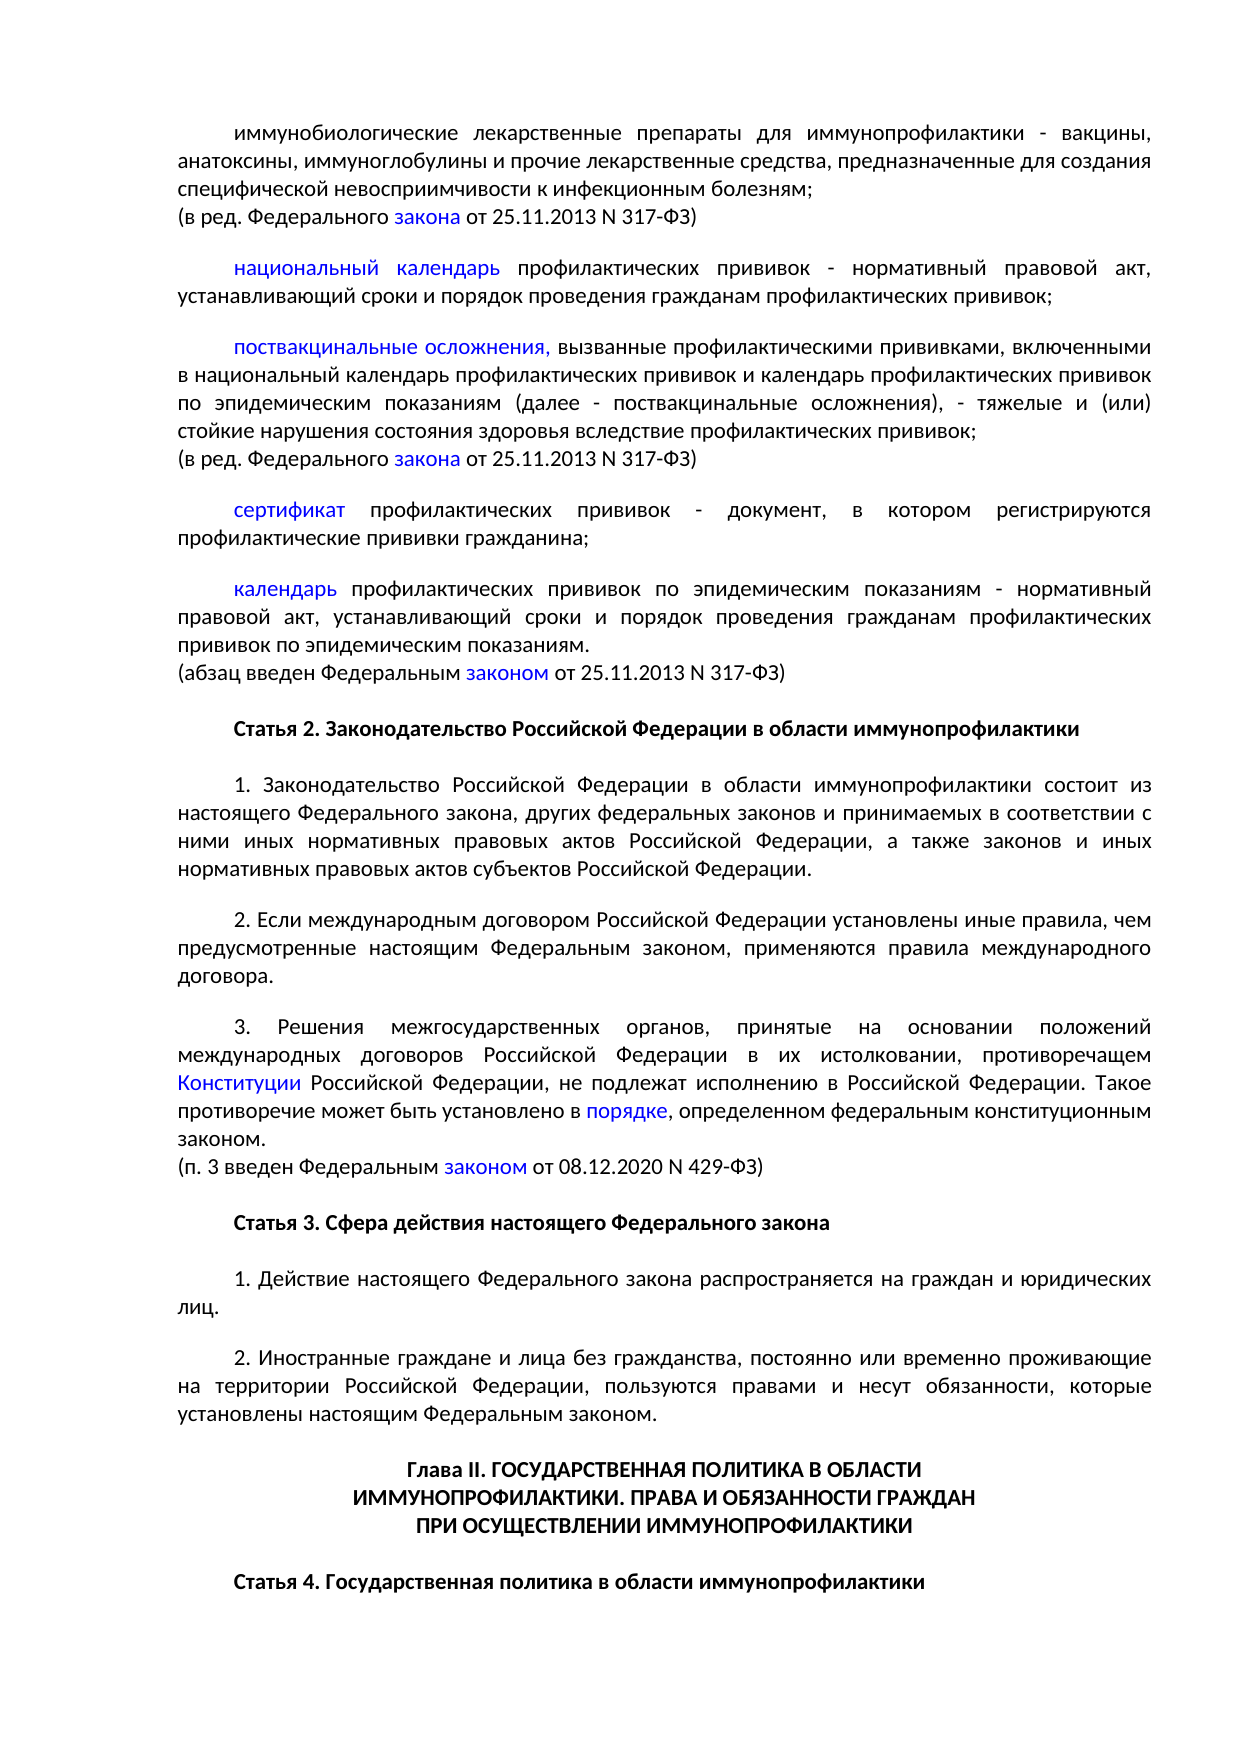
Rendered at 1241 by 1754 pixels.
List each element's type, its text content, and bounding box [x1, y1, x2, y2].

text календарь профилактических прививок по эпидемическим показаниям - нормативный правовой акт, устанавливающий сроки и порядок проведения гражданам профилактических прививок по эпидемическим показаниям. [177, 574, 1152, 658]
text 1. Законодательство Российской Федерации в области иммунопрофилактики состоит из настоящего Федерального закона, других федеральных законов и принимаемых в соответствии с ними иных нормативных правовых актов Российской Федерации, а также законов и иных нормативных правовых актов субъектов Российской Федерации. [177, 770, 1152, 882]
text (в ред. Федерального закона от 25.11.2013 N 317-ФЗ) [177, 202, 1152, 230]
text 2. Если международным договором Российской Федерации установлены иные правила, чем предусмотренные настоящим Федеральным законом, применяются правила международного договора. [177, 905, 1152, 989]
text 2. Иностранные граждане и лица без гражданства, постоянно или временно проживающие на территории Российской Федерации, пользуются правами и несут обязанности, которые установлены настоящим Федеральным законом. [177, 1343, 1152, 1427]
text (абзац введен Федеральным законом от 25.11.2013 N 317-ФЗ) [177, 658, 1152, 686]
text 3. Решения межгосударственных органов, принятые на основании положений международных договоров Российской Федерации в их истолковании, противоречащем Конституции Российской Федерации, не подлежат исполнению в Российской Федерации. Такое противоречие может быть установлено в порядке, определенном федеральным конституционным законом. [177, 1012, 1152, 1152]
title Статья 3. Сфера действия настоящего Федерального закона [177, 1208, 1152, 1236]
text (в ред. Федерального закона от 25.11.2013 N 317-ФЗ) [177, 444, 1152, 472]
text (п. 3 введен Федеральным законом от 08.12.2020 N 429-ФЗ) [177, 1152, 1152, 1180]
text 1. Действие настоящего Федерального закона распространяется на граждан и юридических лиц. [177, 1264, 1152, 1320]
title ПРИ ОСУЩЕСТВЛЕНИИ ИММУНОПРОФИЛАКТИКИ [177, 1511, 1152, 1539]
text поствакцинальные осложнения, вызванные профилактическими прививками, включенными в национальный календарь профилактических прививок и календарь профилактических прививок по эпидемическим показаниям (далее - поствакцинальные осложнения), - тяжелые и (или) стойкие нарушения состояния здоровья вследствие профилактических прививок; [177, 332, 1152, 444]
title Глава II. ГОСУДАРСТВЕННАЯ ПОЛИТИКА В ОБЛАСТИ [177, 1455, 1152, 1483]
text национальный календарь профилактических прививок - нормативный правовой акт, устанавливающий сроки и порядок проведения гражданам профилактических прививок; [177, 253, 1152, 309]
title Статья 2. Законодательство Российской Федерации в области иммунопрофилактики [177, 714, 1152, 742]
text иммунобиологические лекарственные препараты для иммунопрофилактики - вакцины, анатоксины, иммуноглобулины и прочие лекарственные средства, предназначенные для создания специфической невосприимчивости к инфекционным болезням; [177, 118, 1152, 202]
title ИММУНОПРОФИЛАКТИКИ. ПРАВА И ОБЯЗАННОСТИ ГРАЖДАН [177, 1483, 1152, 1511]
text сертификат профилактических прививок - документ, в котором регистрируются профилактические прививки гражданина; [177, 495, 1152, 551]
title Статья 4. Государственная политика в области иммунопрофилактики [177, 1567, 1152, 1596]
